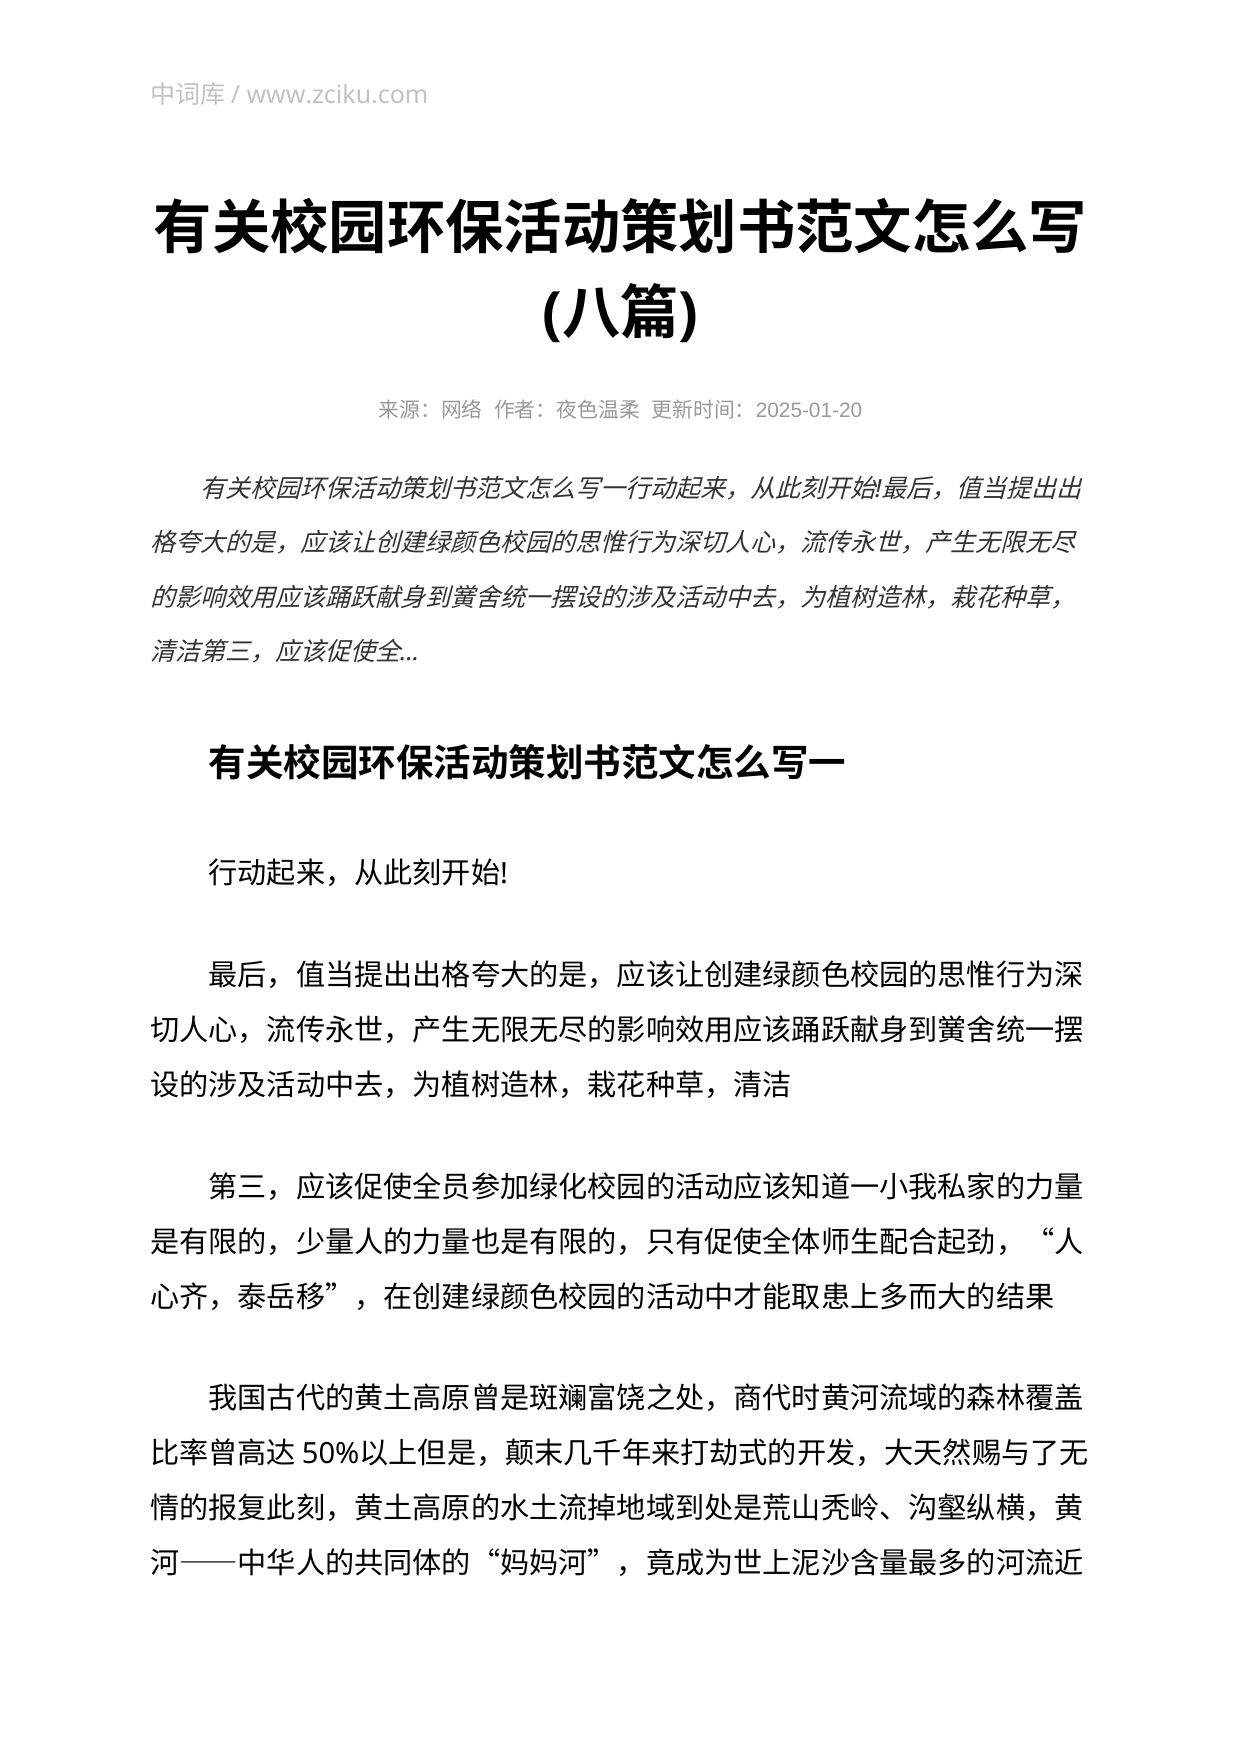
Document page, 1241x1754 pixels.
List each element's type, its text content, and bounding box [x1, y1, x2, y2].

text 行动起来，从此刻开始! [150, 850, 1090, 892]
subtitle 有关校园环保活动策划书范文怎么写(八篇) [150, 181, 1090, 351]
text 最后，值当提出出格夸大的是，应该让创建绿颜色校园的思惟行为深切人心，流传永世，产生无限无尽的影响效用应该踊跃献身到黉舍统一摆设的涉及活动中去，为植树造林，栽花种草，清洁 [150, 952, 1090, 1104]
text 第三，应该促使全员参加绿化校园的活动应该知道一小我私家的力量是有限的，少量人的力量也是有限的，只有促使全体师生配合起劲，“人心齐，泰岳移”，在创建绿颜色校园的活动中才能取患上多而大的结果 [150, 1163, 1090, 1316]
text 来源：网络 作者：夜色温柔 更新时间：2025-01-20 [150, 397, 1090, 421]
text 有关校园环保活动策划书范文怎么写一 [150, 733, 1090, 787]
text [150, 1375, 1090, 1582]
text 有关校园环保活动策划书范文怎么写一行动起来，从此刻开始!最后，值当提出出格夸大的是，应该让创建绿颜色校园的思惟行为深切人心，流传永世，产生无限无尽的影响效用应该踊跃献身到黉舍统一摆设的涉及活动中去，为植树造林，栽花种草，清洁第三，应该促使全... [150, 468, 1090, 668]
